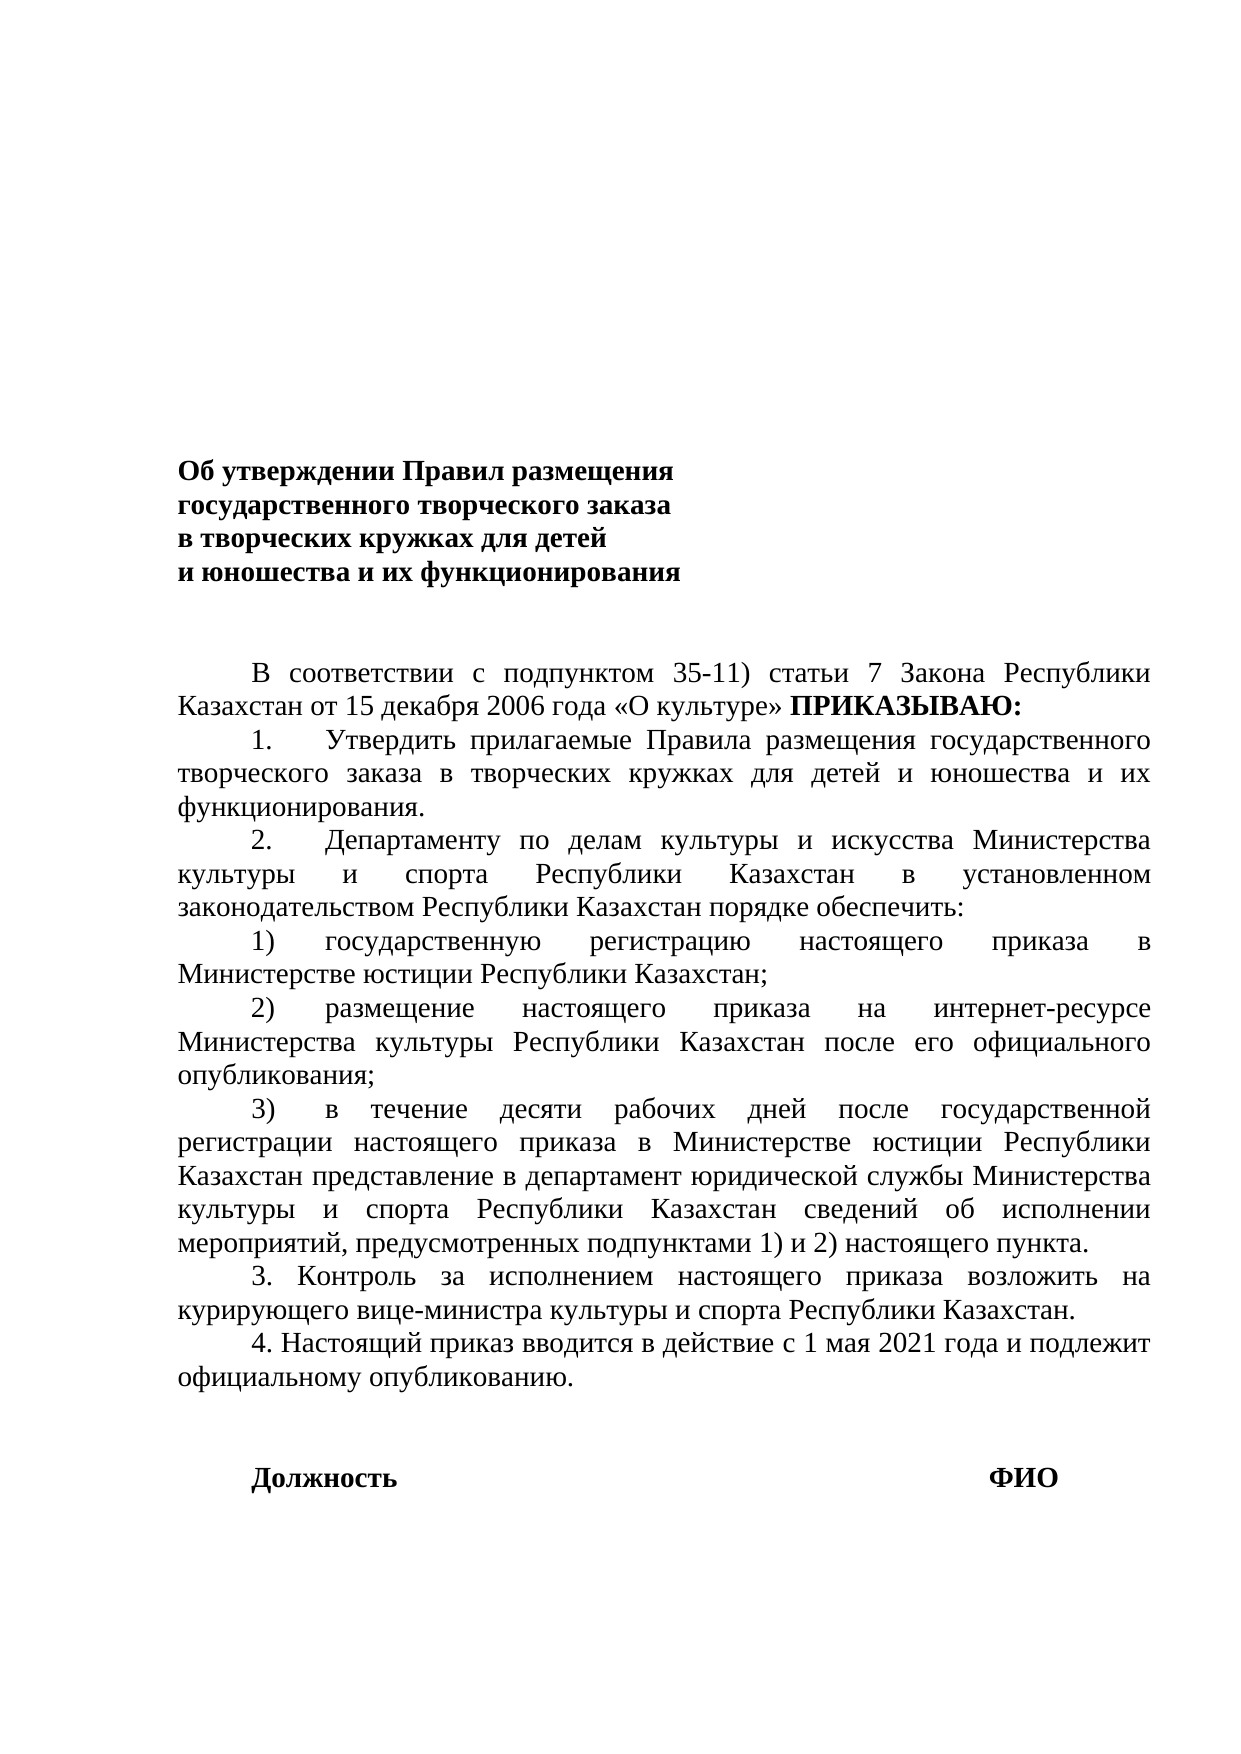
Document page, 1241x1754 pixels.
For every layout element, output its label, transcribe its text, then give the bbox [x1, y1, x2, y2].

list в течение десяти рабочих дней после государственной регистрации настоящего приказа в Министерстве юстиции Республики Казахстан представление в департамент юридической службы Министерства культуры и спорта Республики Казахстан сведений об исполнении мероприятий, предусмотренных подпунктами 1) и 2) настоящего пункта. [177, 1091, 1152, 1258]
text Должность ФИО [177, 1460, 1152, 1493]
text Об утверждении Правил размещения [177, 453, 1152, 487]
text В соответствии с подпунктом 35-11) статьи 7 Закона Республики Казахстан от 15 декабря 2006 года «О культуре» ПРИКАЗЫВАЮ: [177, 655, 1152, 722]
list государственную регистрацию настоящего приказа в Министерстве юстиции Республики Казахстан; [177, 923, 1152, 990]
list размещение настоящего приказа на интернет-ресурсе Министерства культуры Республики Казахстан после его официального опубликования; [177, 990, 1152, 1091]
text 4. Настоящий приказ вводится в действие с 1 мая 2021 года и подлежит официальному опубликованию. [177, 1326, 1152, 1393]
list Утвердить прилагаемые Правила размещения государственного творческого заказа в творческих кружках для детей и юношества и их функционирования. [177, 722, 1152, 822]
text государственного творческого заказа [177, 487, 1152, 521]
list 3. Контроль за исполнением настоящего приказа возложить на курирующего вице-министра культуры и спорта Республики Казахстан. [177, 1258, 1152, 1326]
text и юношества и их функционирования [177, 554, 1152, 588]
text в творческих кружках для детей [177, 521, 1152, 554]
list Департаменту по делам культуры и искусства Министерства культуры и спорта Республики Казахстан в установленном законодательством Республики Казахстан порядке обеспечить: [177, 822, 1152, 923]
